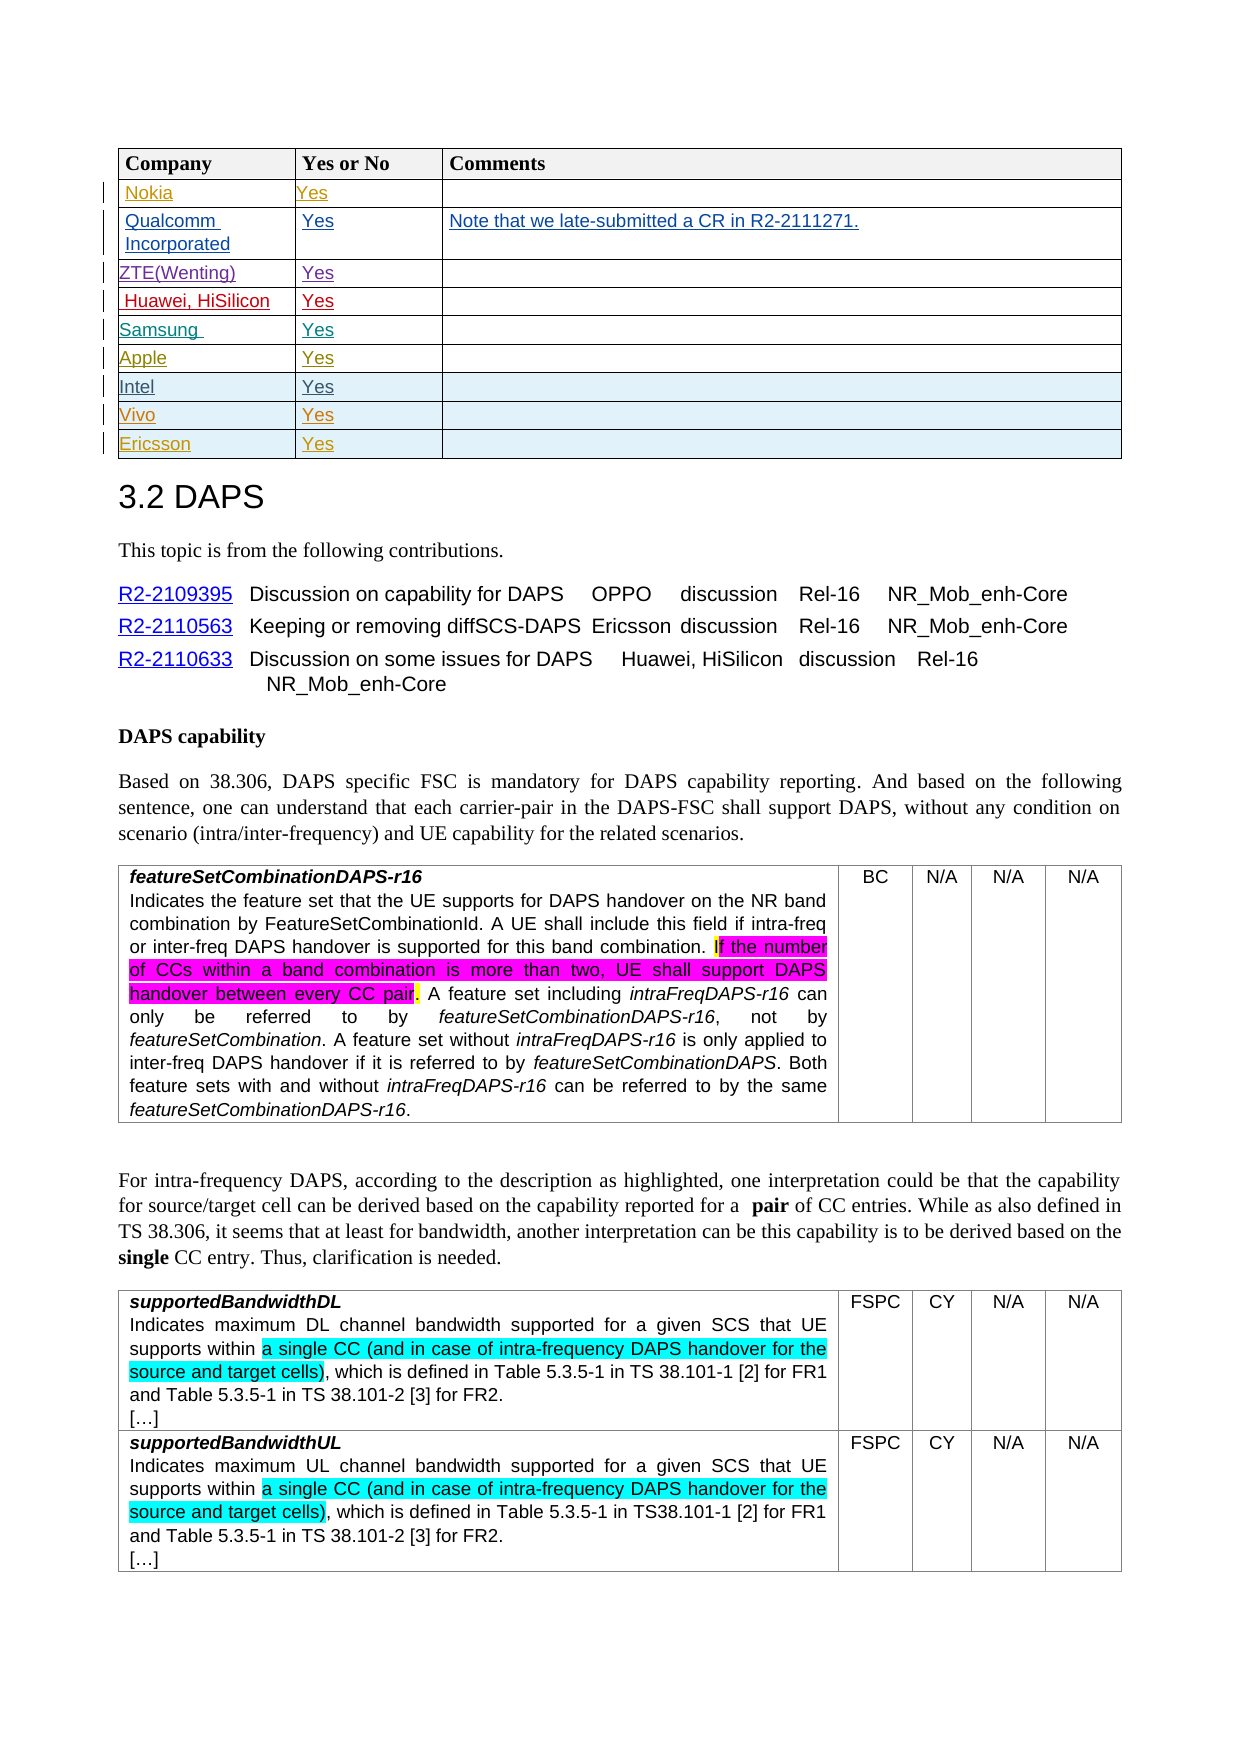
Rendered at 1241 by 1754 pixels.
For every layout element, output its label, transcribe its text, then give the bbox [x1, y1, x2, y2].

table_cell [296, 208, 442, 258]
table_cell [443, 288, 1121, 315]
table_header Company [119, 149, 295, 178]
table_cell [443, 316, 1121, 344]
table_cell [443, 260, 1121, 287]
table_header Comments [443, 149, 1121, 178]
table_cell [443, 345, 1121, 372]
table_header FSPC [839, 1291, 912, 1430]
table_cell [119, 288, 295, 315]
table_cell [296, 288, 442, 315]
table_cell [119, 260, 295, 287]
table_cell [443, 208, 1121, 258]
text Based on 38.306, DAPS specific FSC is mandatory for DAPS capability reporting. And based on the following sentence, one can understand that each carrier-pair in the DAPS-FSC shall support DAPS, without any condition on scenario (intra/inter-frequency) and UE capability for the related scenarios. [118, 769, 1122, 844]
table_cell [443, 180, 1121, 207]
table_header N/A [972, 1291, 1045, 1430]
table_cell [296, 345, 442, 372]
table_cell [119, 316, 295, 344]
table_cell [119, 208, 295, 258]
text This topic is from the following contributions. [118, 538, 1122, 562]
table_header featureSetCombinationDAPS-r16 Indicates the feature set that the UE supports for DAPS handover on the NR band combination by FeatureSetCombinationId. A UE shall include this field if intra-freq or inter-freq DAPS handover is supported for this band combination. If the number of CCs within a band combination is more than two, UE shall support DAPS handover between every CC pair. A feature set including intraFreqDAPS-r16 can only be referred to by featureSetCombinationDAPS-r16, not by featureSetCombination. A feature set without intraFreqDAPS-r16 is only applied to inter-freq DAPS handover if it is referred to by featureSetCombinationDAPS. Both feature sets with and without intraFreqDAPS-r16 can be referred to by the same featureSetCombinationDAPS-r16. [119, 866, 838, 1122]
table_cell [296, 260, 442, 287]
title R2-2110633 Discussion on some issues for DAPS Huawei, HiSilicon discussion Rel-16 NR_Mob_enh-Core [118, 646, 1122, 696]
table_header N/A [1046, 866, 1121, 1122]
table_header BC [839, 866, 912, 1122]
table_cell [296, 180, 442, 207]
table_cell N/A [972, 1431, 1045, 1571]
table_header CY [913, 1291, 971, 1430]
title R2-2109395 Discussion on capability for DAPS OPPO discussion Rel-16 NR_Mob_enh-Core [118, 582, 1122, 606]
text For intra-frequency DAPS, according to the description as highlighted, one interpretation could be that the capability for source/target cell can be derived based on the capability reported for a pair of CC entries. While as also defined in TS 38.306, it seems that at least for bandwidth, another interpretation can be this capability is to be derived based on the single CC entry. Thus, clarification is needed. [118, 1167, 1122, 1269]
table_header Yes or No [296, 149, 442, 178]
table_header N/A [913, 866, 971, 1122]
table_cell FSPC [839, 1431, 912, 1571]
table_header supportedBandwidthDL Indicates maximum DL channel bandwidth supported for a given SCS that UE supports within a single CC (and in case of intra-frequency DAPS handover for the source and target cells), which is defined in Table 5.3.5-1 in TS 38.101-1 [2] for FR1 and Table 5.3.5-1 in TS 38.101-2 [3] for FR2. […] [119, 1291, 838, 1430]
title R2-2110563 Keeping or removing diffSCS-DAPS Ericsson discussion Rel-16 NR_Mob_enh-Core [118, 614, 1122, 638]
table_cell [119, 345, 295, 372]
table_cell [119, 180, 295, 207]
table_cell supportedBandwidthUL Indicates maximum UL channel bandwidth supported for a given SCS that UE supports within a single CC (and in case of intra-frequency DAPS handover for the source and target cells), which is defined in Table 5.3.5-1 in TS38.101-1 [2] for FR1 and Table 5.3.5-1 in TS 38.101-2 [3] for FR2. […] [119, 1431, 838, 1571]
subtitle 3.2 DAPS [118, 477, 1122, 516]
table_cell N/A [1046, 1431, 1121, 1571]
table_header N/A [972, 866, 1045, 1122]
text DAPS capability [118, 724, 1122, 748]
table_header N/A [1046, 1291, 1121, 1430]
table_cell [296, 316, 442, 344]
table_cell CY [913, 1431, 971, 1571]
